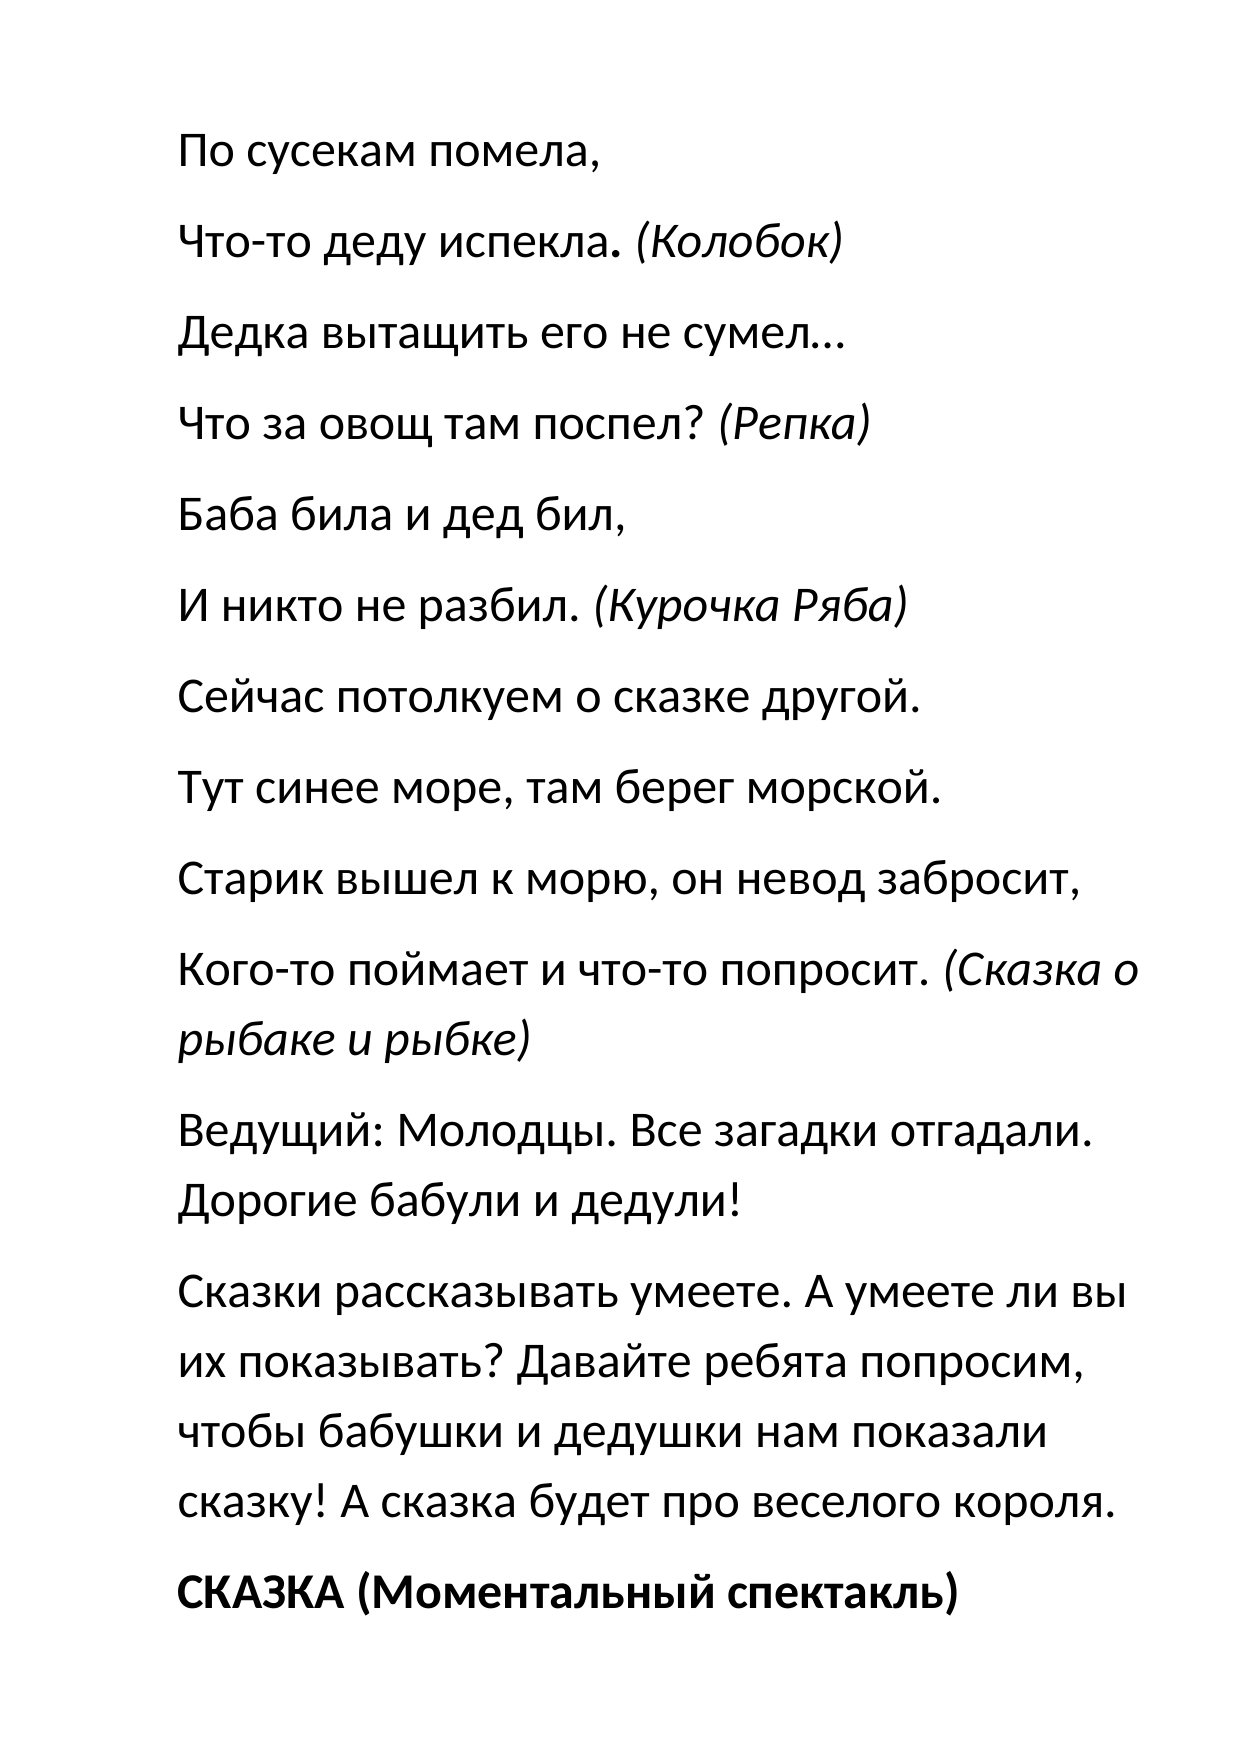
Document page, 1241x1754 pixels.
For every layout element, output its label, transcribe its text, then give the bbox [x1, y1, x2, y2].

text Сейчас потолкуем о сказке другой. [177, 664, 1152, 725]
text Баба била и дед бил, [177, 482, 1152, 543]
text Тут синее море, там берег морской. [177, 755, 1152, 816]
text Старик вышел к морю, он невод забросит, [177, 846, 1152, 907]
text Сказки рассказывать умеете. А умеете ли вы их показывать? Давайте ребята попросим, чтобы бабушки и дедушки нам показали сказку! А сказка будет про веселого короля. [177, 1259, 1152, 1530]
text Дедка вытащить его не сумел… [177, 300, 1152, 361]
text Что-то деду испекла. (Колобок) [177, 209, 1152, 270]
text И никто не разбил. (Курочка Ряба) [177, 573, 1152, 634]
text По сусекам помела, [177, 118, 1152, 179]
text Ведущий: Молодцы. Все загадки отгадали. Дорогие бабули и дедули! [177, 1098, 1152, 1229]
text СКАЗКА (Моментальный спектакль) [177, 1560, 1152, 1621]
text Что за овощ там поспел? (Репка) [177, 391, 1152, 452]
text Кого-то поймает и что-то попросит. (Сказка о рыбаке и рыбке) [177, 937, 1152, 1068]
